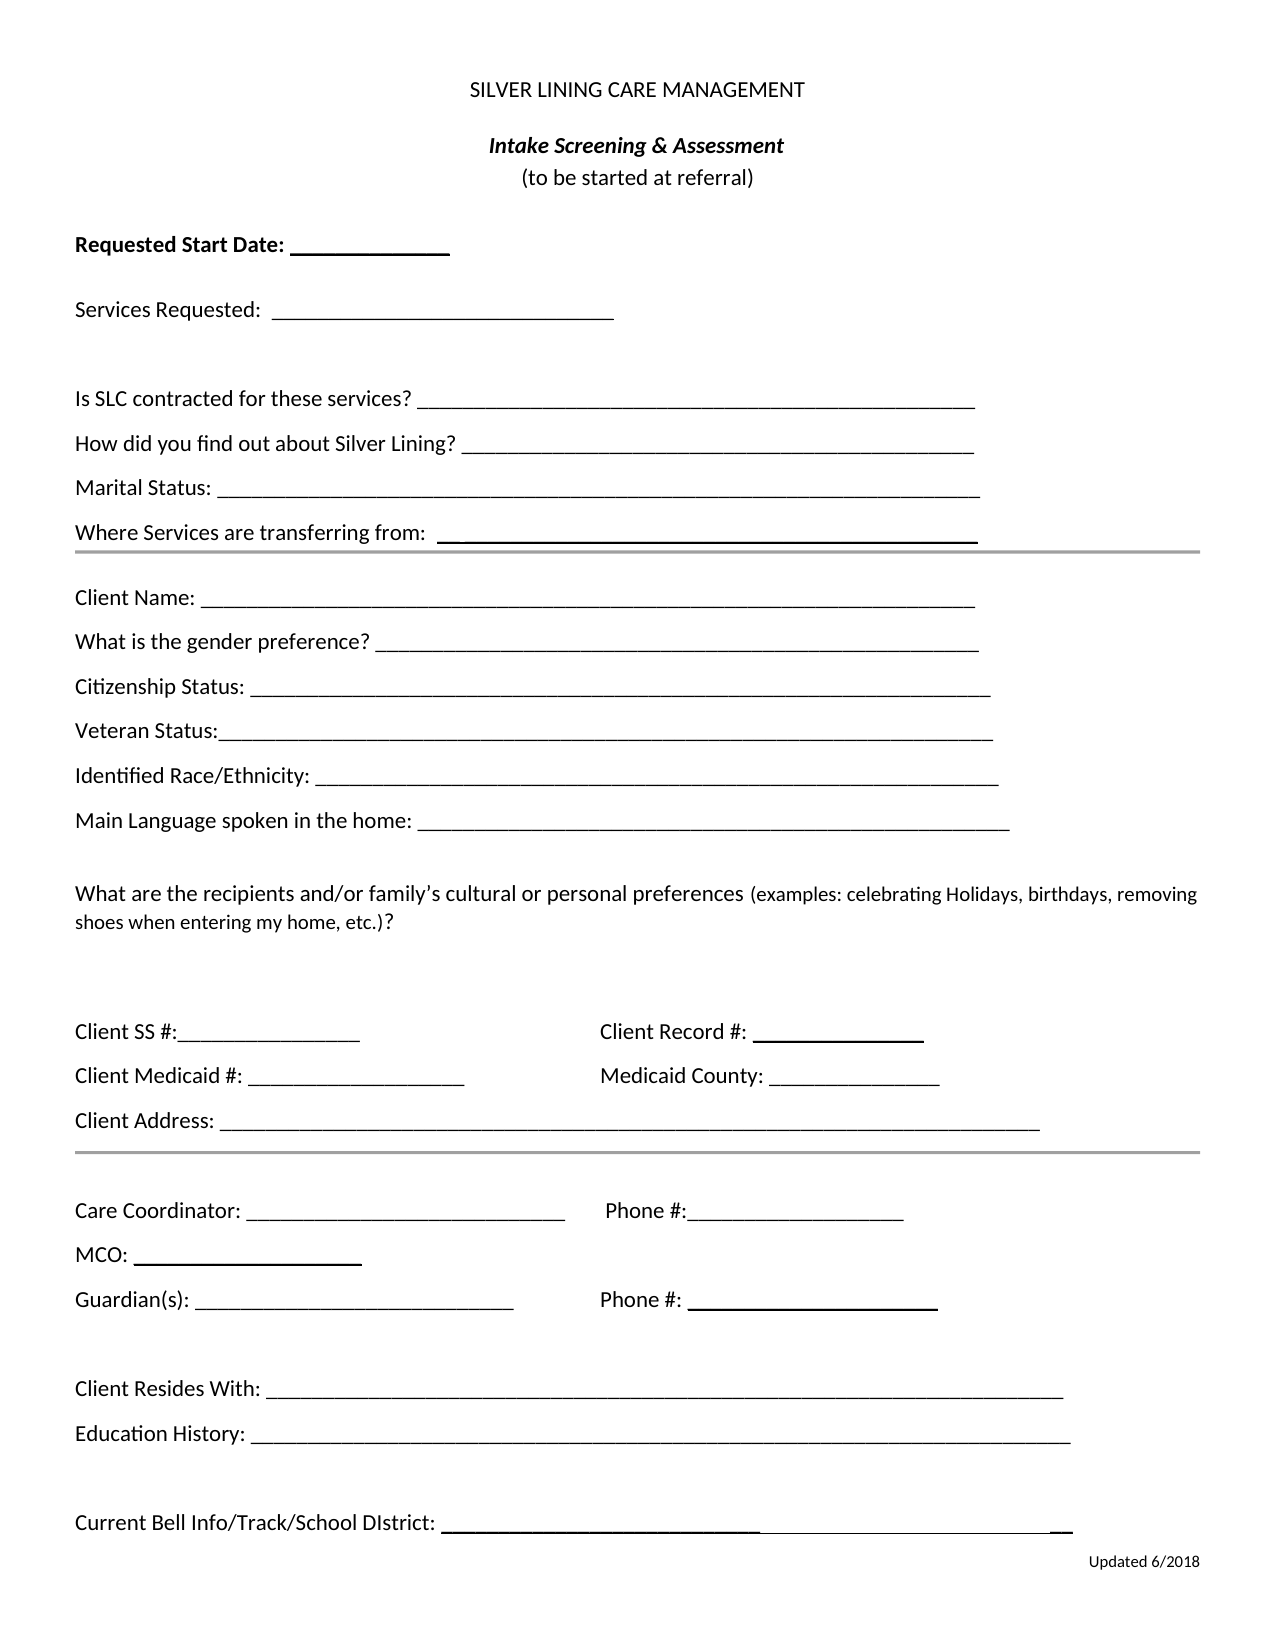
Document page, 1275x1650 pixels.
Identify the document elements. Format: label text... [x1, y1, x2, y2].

text Requested Start Date: ______________ [75, 230, 1200, 258]
text Client Medicaid #: ___________________ Medicaid County: _______________ [75, 1062, 1200, 1090]
text Is SLC contracted for these services? _________________________________________________ [75, 384, 1200, 412]
text What is the gender preference? _____________________________________________________ [75, 627, 1200, 655]
text Education History: ________________________________________________________________________ [75, 1419, 1200, 1447]
text Guardian(s): ____________________________ Phone #: ______________________ [75, 1285, 1200, 1313]
text Client Name: ____________________________________________________________________ [75, 583, 1200, 611]
text Veteran Status:____________________________________________________________________ [75, 717, 1200, 745]
text Care Coordinator: ____________________________ Phone #:___________________ [75, 1196, 1200, 1224]
text Main Language spoken in the home: ____________________________________________________ [75, 806, 1200, 834]
text Intake Screening & Assessment [75, 131, 1200, 159]
text Client Resides With: ______________________________________________________________________ [75, 1374, 1200, 1402]
text Marital Status: ___________________________________________________________________ [75, 473, 1200, 502]
text Current Bell Info/Track/School DIstrict: ____________________________ __ [75, 1508, 1200, 1537]
text Citizenship Status: _________________________________________________________________ [75, 672, 1200, 700]
text Where Services are transferring from: __ _____________________________________________ [75, 518, 1200, 546]
text MCO: ____________________ [75, 1240, 1200, 1268]
text (to be started at referral) [75, 163, 1200, 191]
text What are the recipients and/or family’s cultural or personal preferences (examples: celebrating Holidays, birthdays, removing shoes when entering my home, etc.)? [75, 879, 1200, 935]
text Client Address: ________________________________________________________________________ [75, 1106, 1200, 1134]
text How did you find out about Silver Lining? _____________________________________________ [75, 429, 1200, 457]
text Client SS #:________________ Client Record #: _______________ [75, 1017, 1200, 1045]
text Identified Race/Ethnicity: ____________________________________________________________ [75, 761, 1200, 789]
text Services Requested: ______________________________ [75, 295, 1200, 323]
